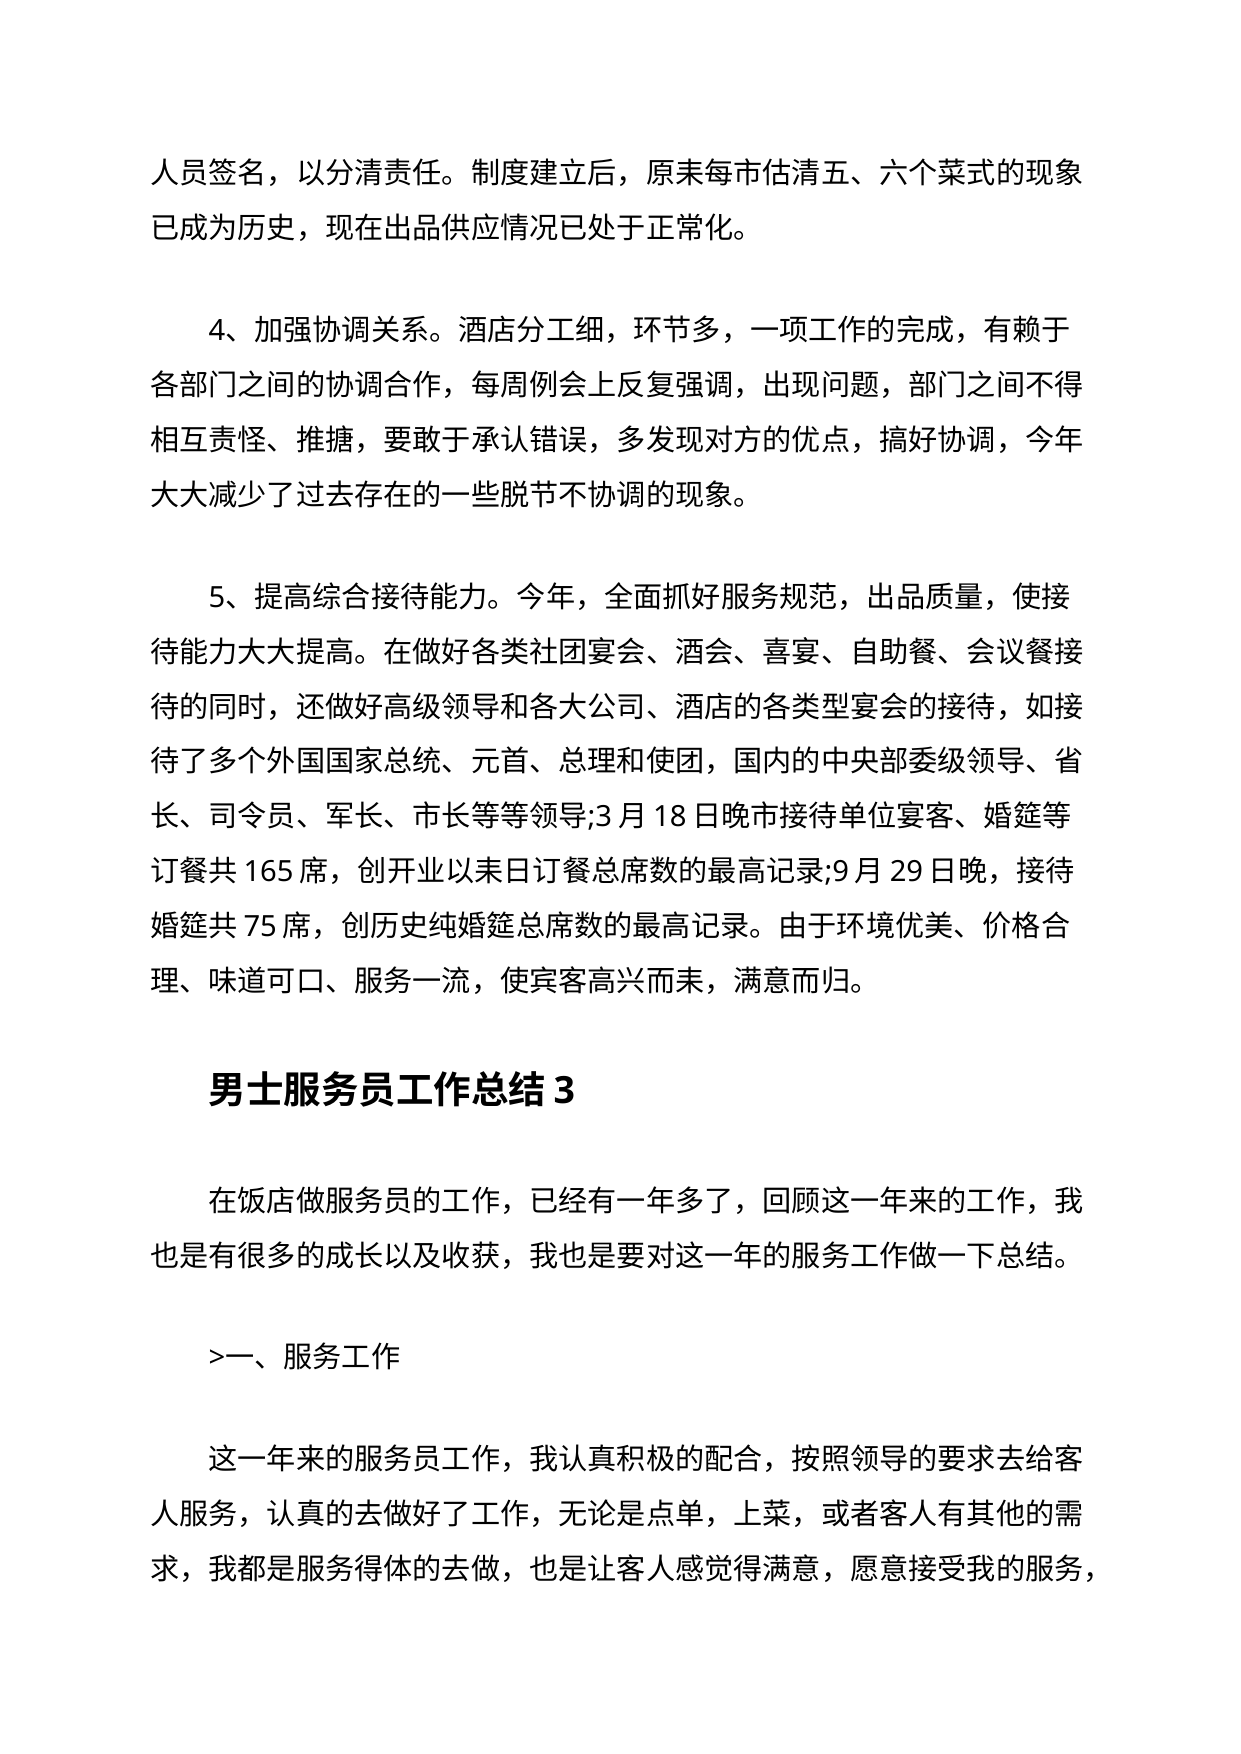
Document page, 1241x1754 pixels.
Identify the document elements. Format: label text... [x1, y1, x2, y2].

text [150, 150, 1090, 247]
text 5、提高综合接待能力。今年，全面抓好服务规范，出品质量，使接待能力大大提高。在做好各类社团宴会、酒会、喜宴、自助餐、会议餐接待的同时，还做好高级领导和各大公司、酒店的各类型宴会的接待，如接待了多个外国国家总统、元首、总理和使团，国内的中央部委级领导、省长、司令员、军长、市长等等领导;3月18日晚市接待单位宴客、婚筵等订餐共165席，创开业以耒日订餐总席数的最高记录;9月29日晚，接待婚筵共75席，创历史纯婚筵总席数的最高记录。由于环境优美、价格合理、味道可口、服务一流，使宾客高兴而耒，满意而归。 [150, 573, 1090, 1000]
text 男士服务员工作总结3 [150, 1060, 1090, 1114]
text 4、加强协调关系。酒店分工细，环节多，一项工作的完成，有赖于各部门之间的协调合作，每周例会上反复强调，出现问题，部门之间不得相互责怪、推搪，要敢于承认错误，多发现对方的优点，搞好协调，今年大大减少了过去存在的一些脱节不协调的现象。 [150, 307, 1090, 514]
text >一、服务工作 [150, 1334, 1090, 1376]
text 在饭店做服务员的工作，已经有一年多了，回顾这一年来的工作，我也是有很多的成长以及收获，我也是要对这一年的服务工作做一下总结。 [150, 1177, 1090, 1274]
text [150, 1436, 1090, 1588]
